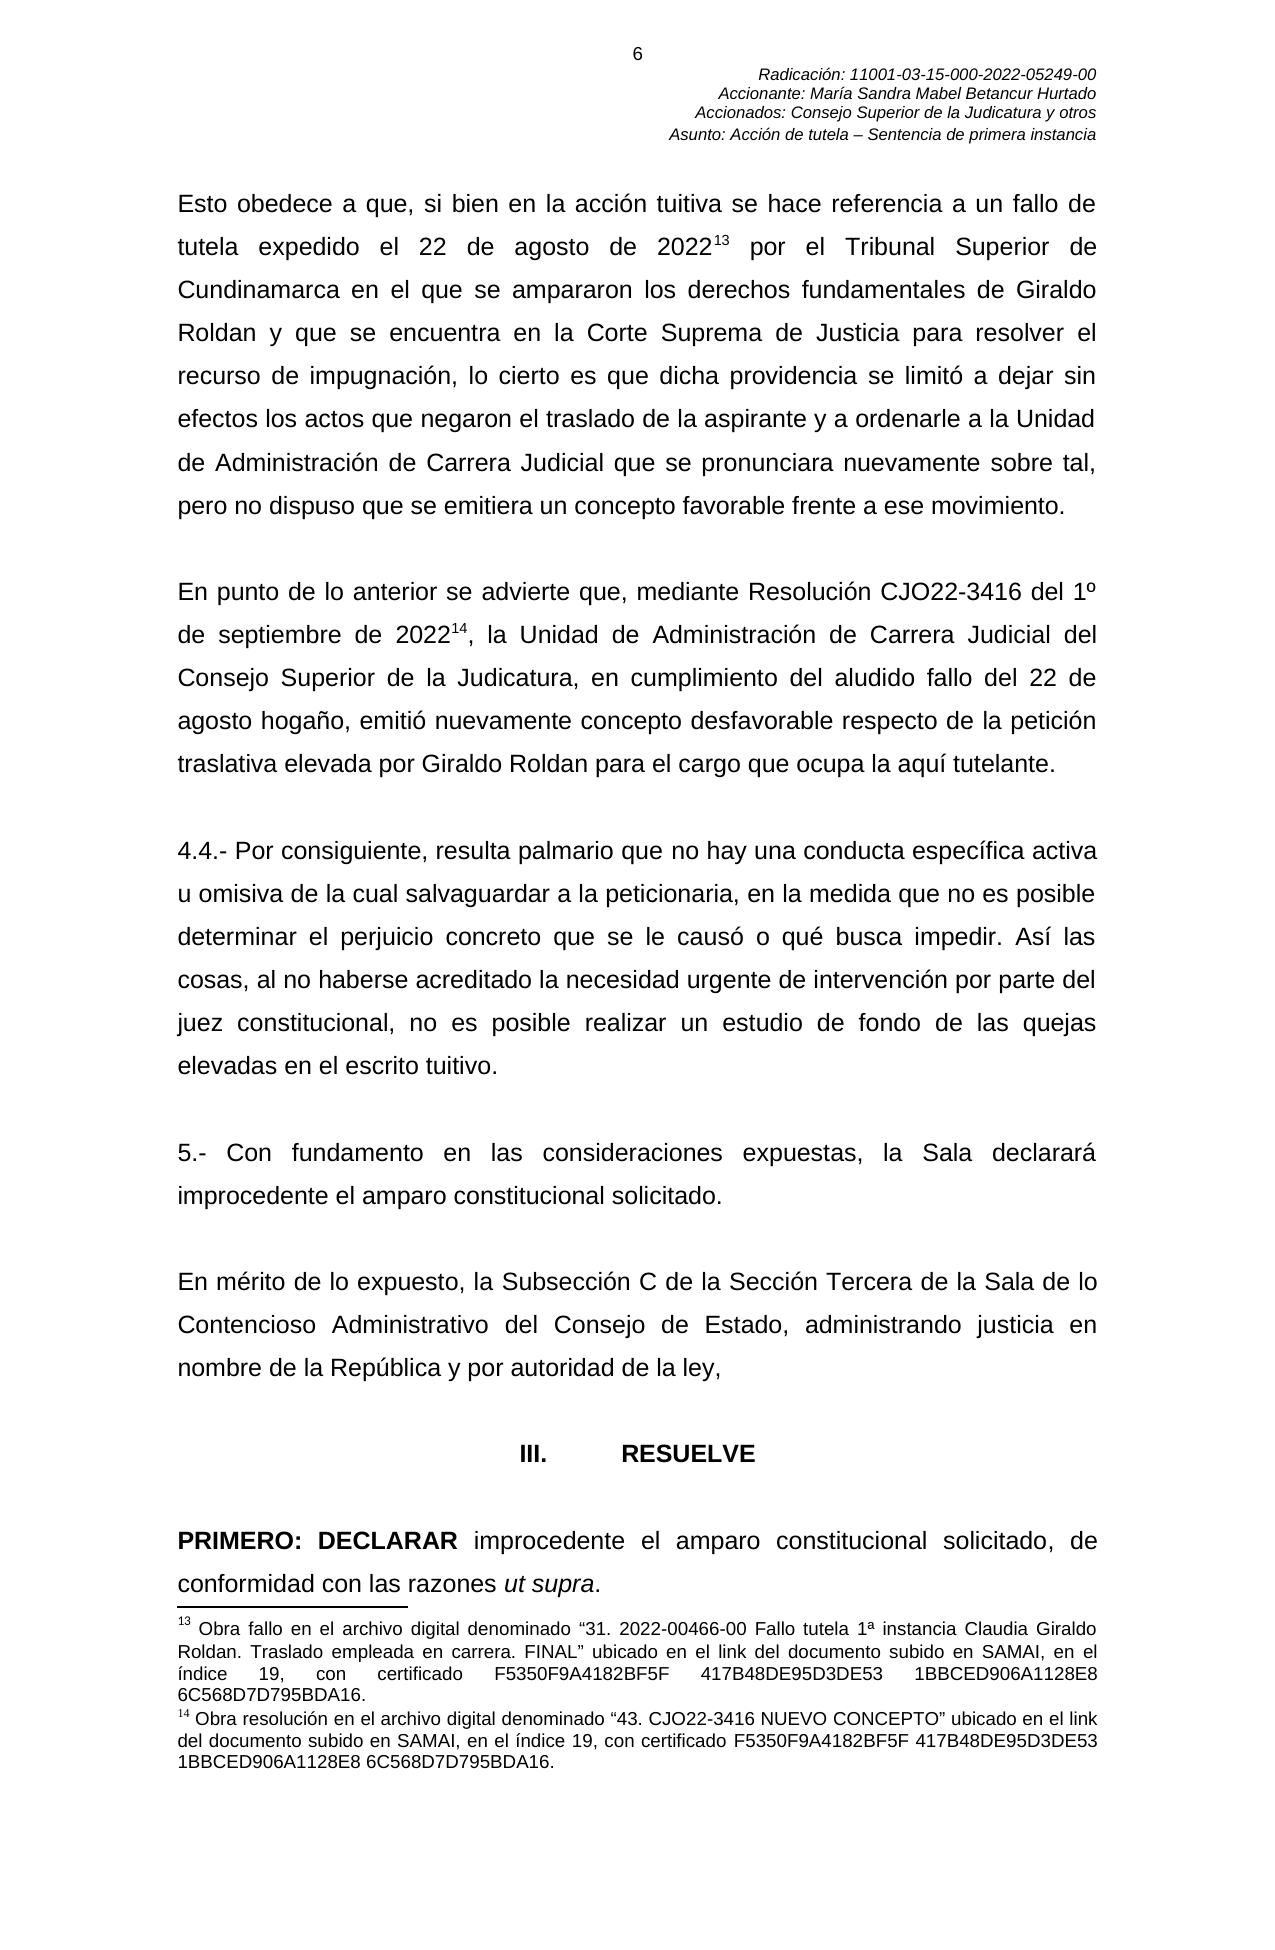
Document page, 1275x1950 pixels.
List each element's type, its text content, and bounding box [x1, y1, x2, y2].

text Esto obedece a que, si bien en la acción tuitiva se hace referencia a un fallo de tutela expedido el 22 de agosto de 2022 por el Tribunal Superior de Cundinamarca en el que se ampararon los derechos fundamentales de Giraldo Roldan y que se encuentra en la Corte Suprema de Justicia para resolver el recurso de impugnación, lo cierto es que dicha providencia se limitó a dejar sin efectos los actos que negaron el traslado de la aspirante y a ordenarle a la Unidad de Administración de Carrera Judicial que se pronunciara nuevamente sobre tal, pero no dispuso que se emitiera un concepto favorable frente a ese movimiento. [177, 189, 1098, 519]
text 5.- Con fundamento en las consideraciones expuestas, la Sala declarará improcedente el amparo constitucional solicitado. [177, 1137, 1098, 1209]
text PRIMERO: DECLARAR improcedente el amparo constitucional solicitado, de conformidad con las razones ut supra. [177, 1526, 1098, 1597]
list RESUELVE [177, 1439, 1098, 1468]
text 4.4.- Por consiguiente, resulta palmario que no hay una conducta específica activa u omisiva de la cual salvaguardar a la peticionaria, en la medida que no es posible determinar el perjuicio concreto que se le causó o qué busca impedir. Así las cosas, al no haberse acreditado la necesidad urgente de intervención por parte del juez constitucional, no es posible realizar un estudio de fondo de las quejas elevadas en el escrito tuitivo. [177, 836, 1098, 1080]
text En mérito de lo expuesto, la Subsección C de la Sección Tercera de la Sala de lo Contencioso Administrativo del Consejo de Estado, administrando justicia en nombre de la República y por autoridad de la ley, [177, 1267, 1098, 1382]
text En punto de lo anterior se advierte que, mediante Resolución CJO22-3416 del 1º de septiembre de 2022, la Unidad de Administración de Carrera Judicial del Consejo Superior de la Judicatura, en cumplimiento del aludido fallo del 22 de agosto hogaño, emitió nuevamente concepto desfavorable respecto de la petición traslativa elevada por Giraldo Roldan para el cargo que ocupa la aquí tutelante. [177, 577, 1098, 778]
